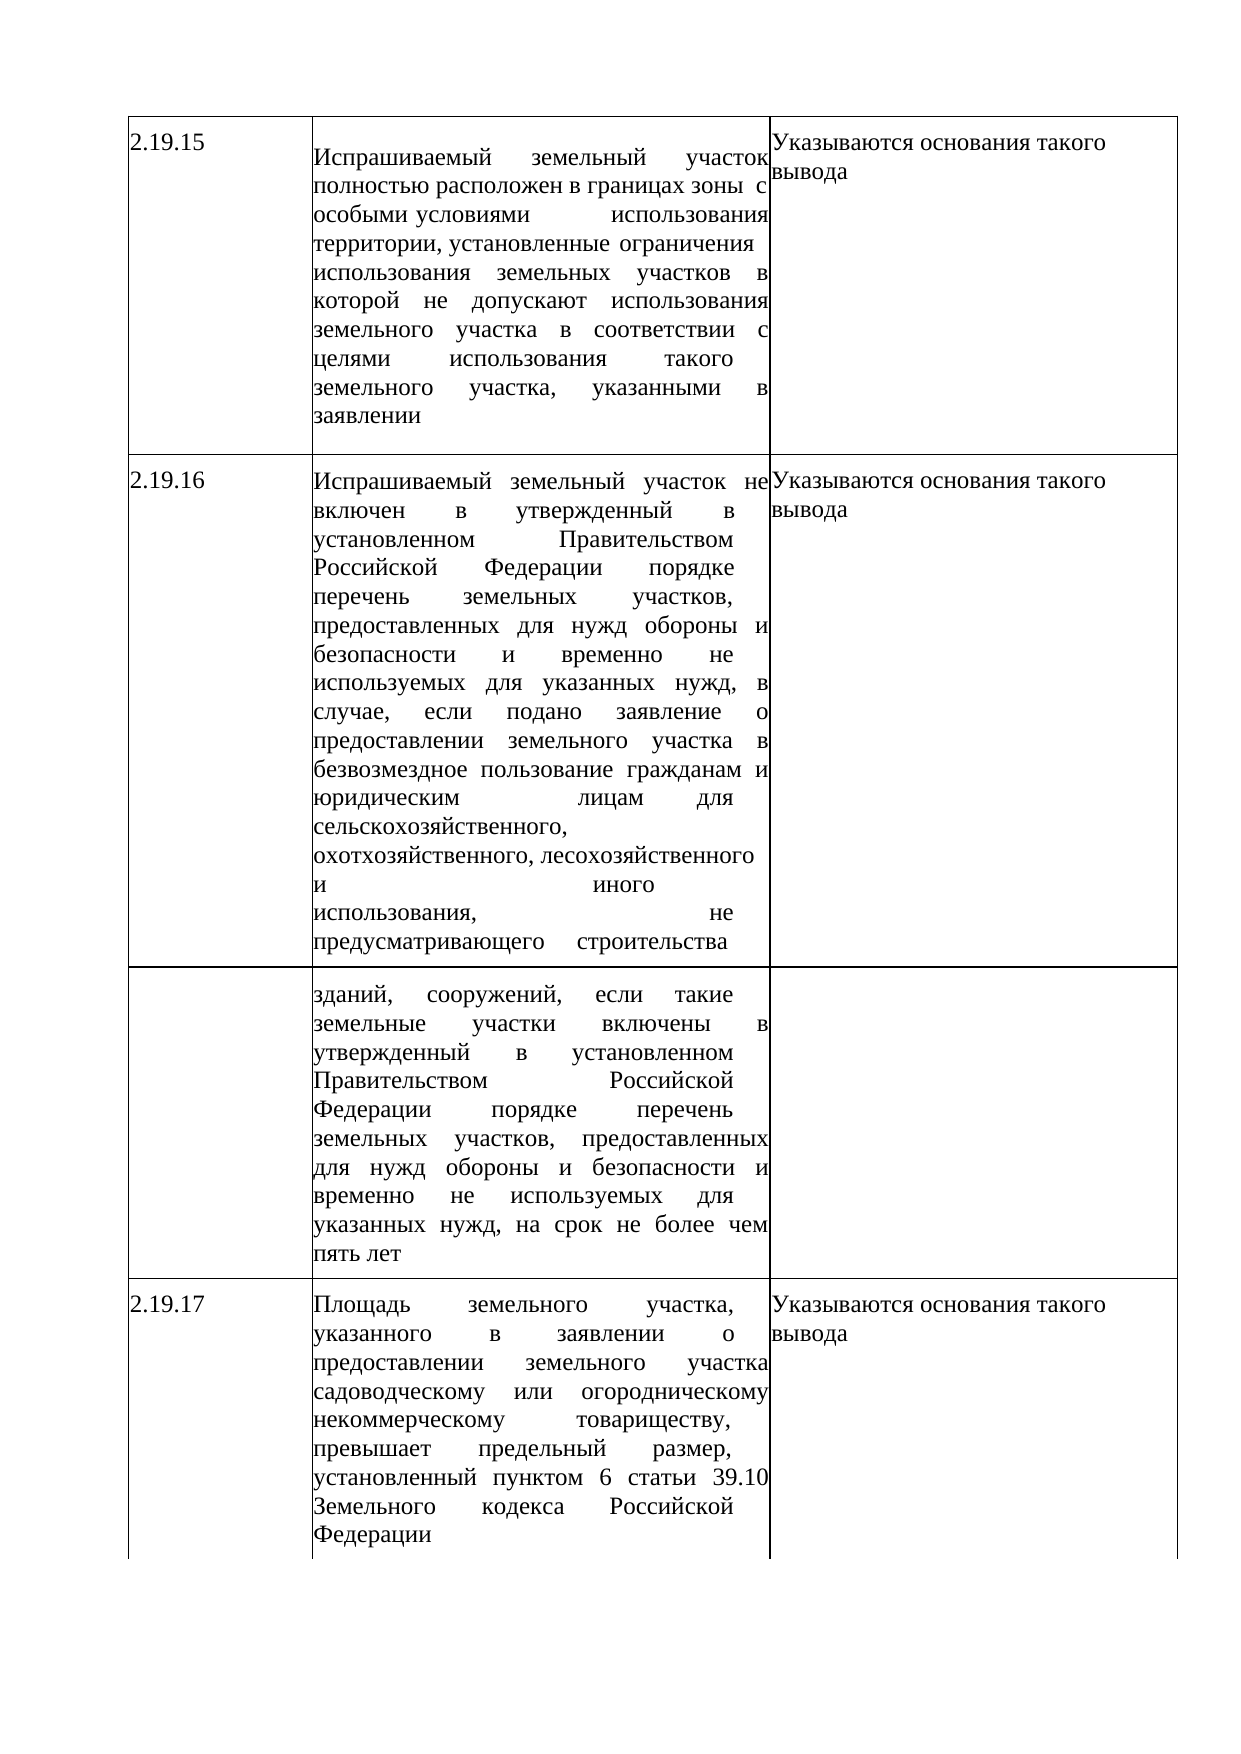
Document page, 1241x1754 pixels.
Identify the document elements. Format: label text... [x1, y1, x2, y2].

table_header [771, 968, 1177, 1278]
table_cell Площадь земельного участка, указанного в заявлении о предоставлении земельного участка садоводческому или огородническому некоммерческому товариществу, превышает предельный размер, установленный пунктом 6 статьи 39.10 Земельного кодекса Российской Федерации [313, 1279, 769, 1559]
table_cell Указываются основания такого вывода [771, 455, 1177, 966]
table_cell Испрашиваемый земельный участок не включен в утвержденный в установленном Правительством Российской Федерации порядке перечень земельных участков, предоставленных для нужд обороны и безопасности и временно не используемых для указанных нужд, в случае, если подано заявление о предоставлении земельного участка в безвозмездное пользование гражданам и юридическим лицам для сельскохозяйственного, охотхозяйственного, лесохозяйственного и иного использования, не предусматривающего строительства [313, 455, 769, 966]
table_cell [771, 117, 1177, 454]
table_cell Испрашиваемый земельный участок полностью расположен в границах зоны с особыми условиями использования территории, установленные ограничения использования земельных участков в которой не допускают использования земельного участка в соответствии с целями использования такого земельного участка, указанными в заявлении [313, 117, 769, 454]
table_cell 2.19.15 [129, 117, 312, 454]
table_header зданий, сооружений, если такие земельные участки включены в утвержденный в установленном Правительством Российской Федерации порядке перечень земельных участков, предоставленных для нужд обороны и безопасности и временно не используемых для указанных нужд, на срок не более чем пять лет [313, 968, 769, 1278]
table_cell 2.19.16 [129, 455, 312, 966]
table_header [129, 968, 312, 1278]
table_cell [771, 1279, 1177, 1559]
table_cell 2.19.17 [129, 1279, 312, 1559]
